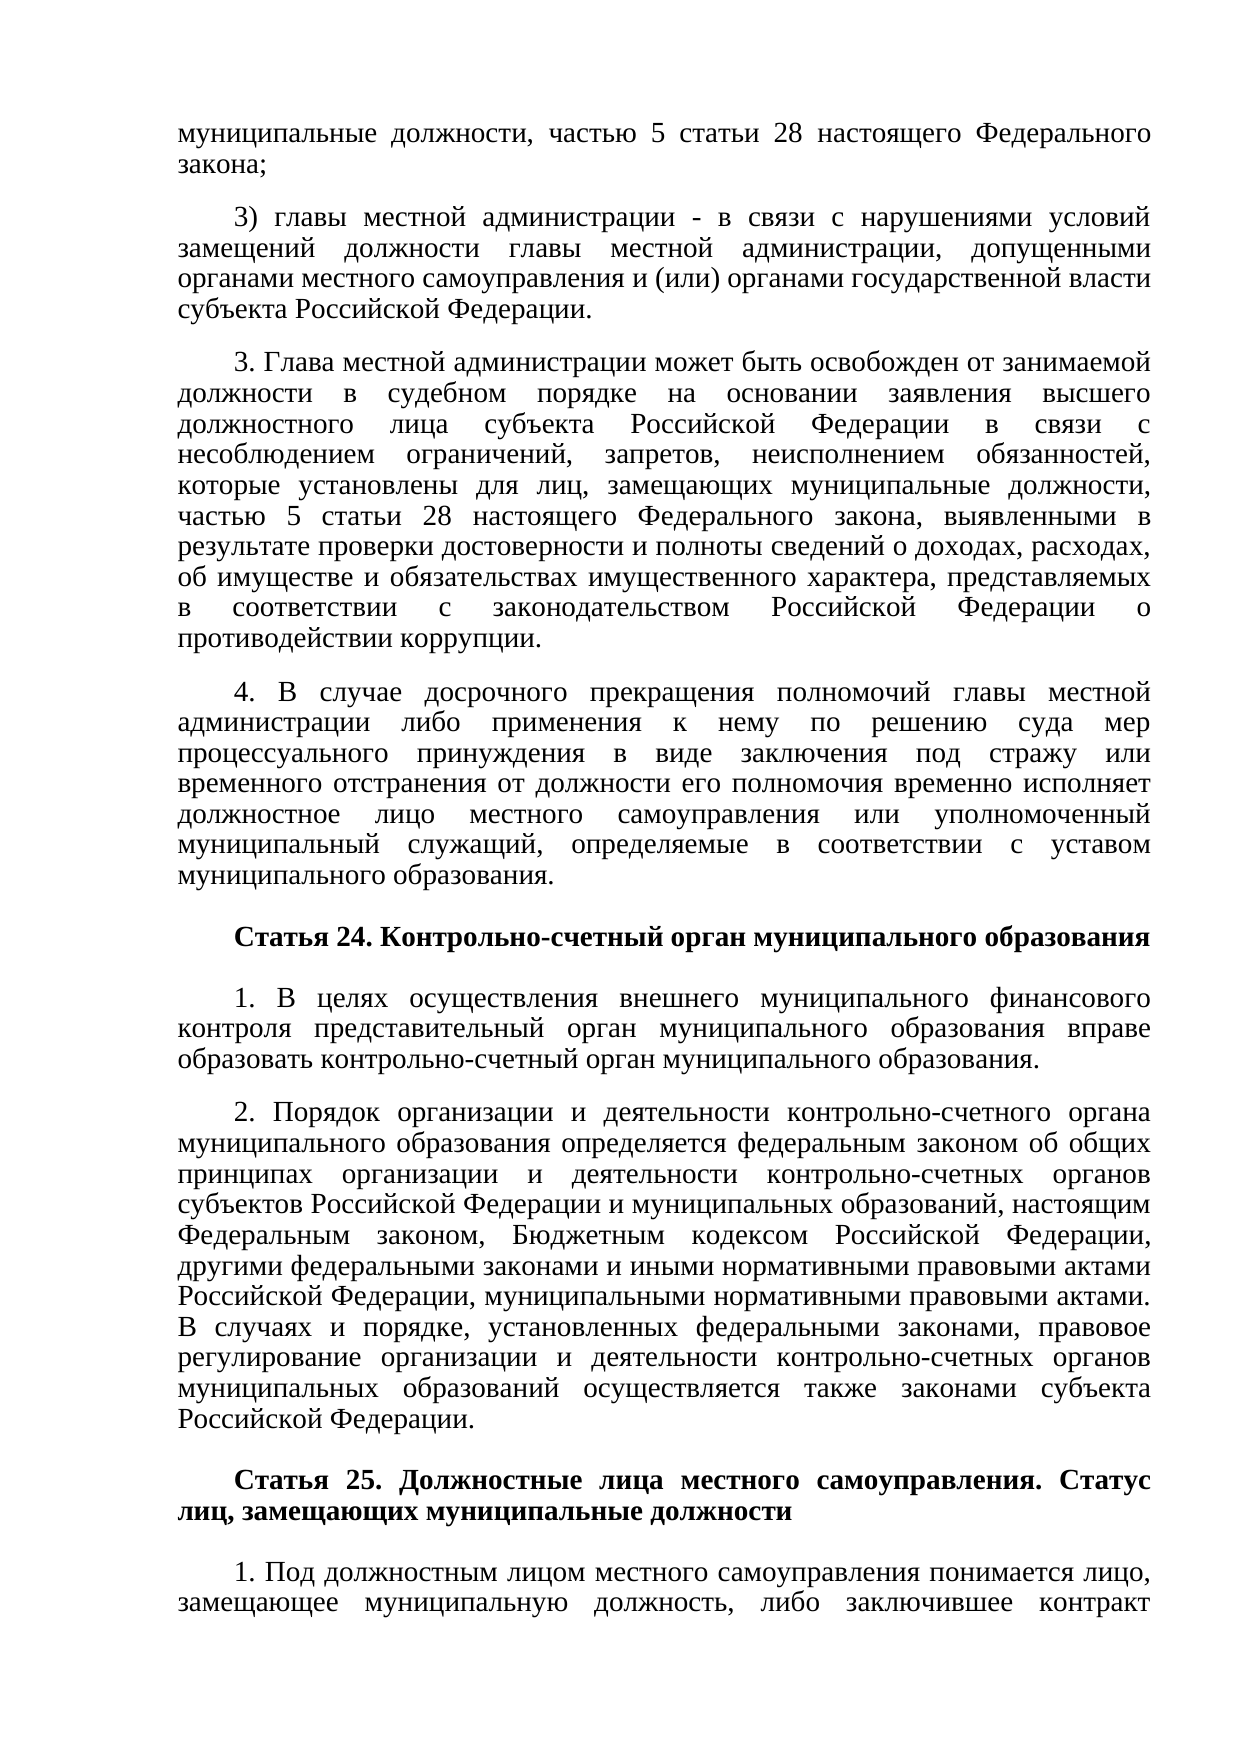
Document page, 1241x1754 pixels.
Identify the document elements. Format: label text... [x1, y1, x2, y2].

text 3) главы местной администрации - в связи с нарушениями условий замещений должности главы местной администрации, допущенными органами местного самоуправления и (или) органами государственной власти субъекта Российской Федерации. [177, 202, 1152, 324]
text 4. В случае досрочного прекращения полномочий главы местной администрации либо применения к нему по решению суда мер процессуального принуждения в виде заключения под стражу или временного отстранения от должности его полномочия временно исполняет должностное лицо местного самоуправления или уполномоченный муниципальный служащий, определяемые в соответствии с уставом муниципального образования. [177, 677, 1152, 891]
text 3. Глава местной администрации может быть освобожден от занимаемой должности в судебном порядке на основании заявления высшего должностного лица субъекта Российской Федерации в связи с несоблюдением ограничений, запретов, неисполнением обязанностей, которые установлены для лиц, замещающих муниципальные должности, частью 5 статьи 28 настоящего Федерального закона, выявленными в результате проверки достоверности и полноты сведений о доходах, расходах, об имуществе и обязательствах имущественного характера, представляемых в соответствии с законодательством Российской Федерации о противодействии коррупции. [177, 347, 1152, 654]
text Статья 25. Должностные лица местного самоуправления. Статус лиц, замещающих муниципальные должности [177, 1465, 1152, 1526]
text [177, 118, 1152, 179]
text 1. В целях осуществления внешнего муниципального финансового контроля представительный орган муниципального образования вправе образовать контрольно-счетный орган муниципального образования. [177, 983, 1152, 1074]
text Статья 24. Контрольно-счетный орган муниципального образования [177, 922, 1152, 952]
text 2. Порядок организации и деятельности контрольно-счетного органа муниципального образования определяется федеральным законом об общих принципах организации и деятельности контрольно-счетных органов субъектов Российской Федерации и муниципальных образований, настоящим Федеральным законом, Бюджетным кодексом Российской Федерации, другими федеральными законами и иными нормативными правовыми актами Российской Федерации, муниципальными нормативными правовыми актами. В случаях и порядке, установленных федеральными законами, правовое регулирование организации и деятельности контрольно-счетных органов муниципальных образований осуществляется также законами субъекта Российской Федерации. [177, 1097, 1152, 1434]
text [177, 1557, 1152, 1618]
